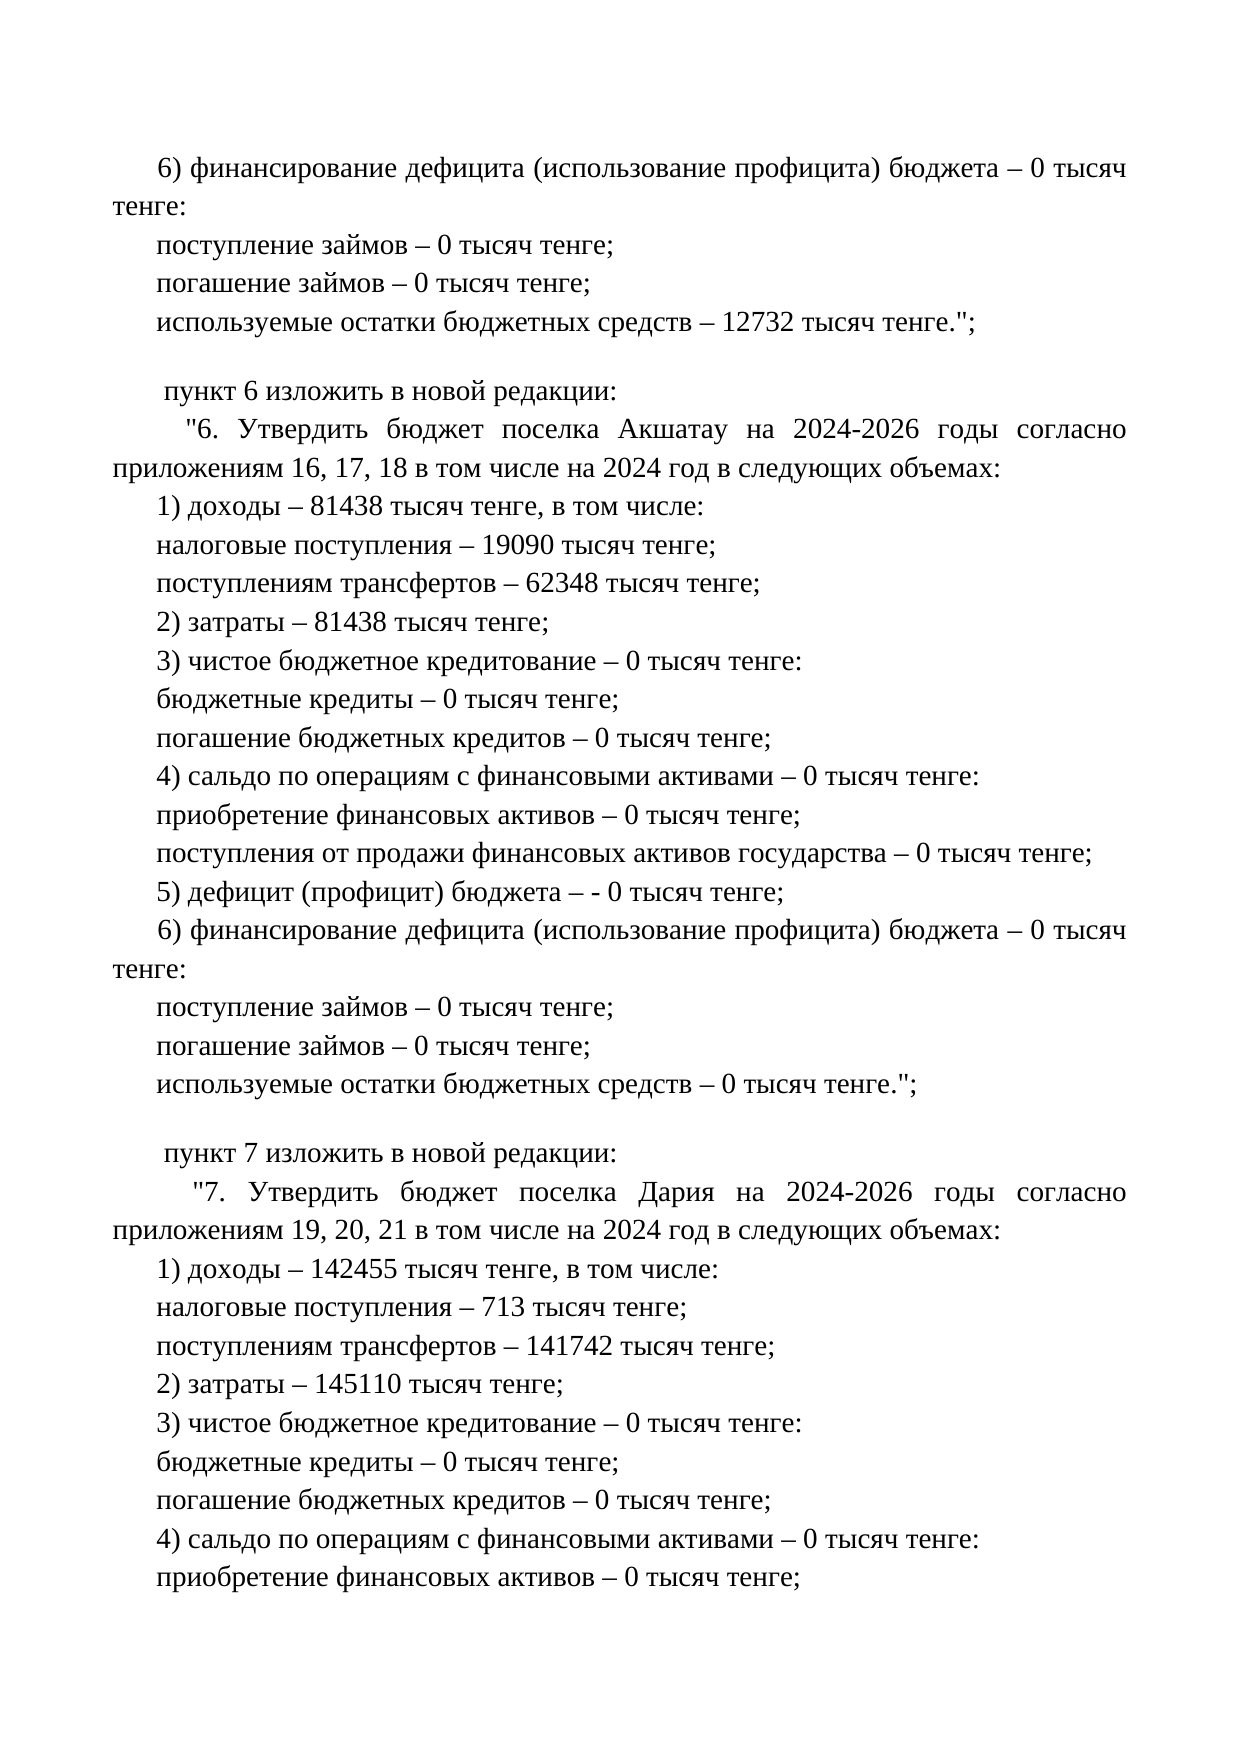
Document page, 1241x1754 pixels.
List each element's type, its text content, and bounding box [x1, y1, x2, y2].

text 2) затраты – 81438 тысяч тенге; [112, 604, 1128, 638]
text 3) чистое бюджетное кредитование – 0 тысяч тенге: [112, 1405, 1128, 1439]
text 6) финансирование дефицита (использование профицита) бюджета – 0 тысяч тенге: [112, 912, 1128, 984]
text "6. Утвердить бюджет поселка Акшатау на 2024-2026 годы согласно приложениям 16, 17, 18 в том числе на 2024 год в следующих объемах: [112, 411, 1128, 483]
text 4) сальдо по операциям с финансовыми активами – 0 тысяч тенге: [112, 758, 1128, 792]
text поступлениям трансфертов – 62348 тысяч тенге; [112, 566, 1128, 599]
text налоговые поступления – 19090 тысяч тенге; [112, 527, 1128, 561]
text погашение бюджетных кредитов – 0 тысяч тенге; [112, 1482, 1128, 1516]
text поступление займов – 0 тысяч тенге; [112, 227, 1128, 261]
text поступления от продажи финансовых активов государства – 0 тысяч тенге; [112, 835, 1128, 869]
text пункт 6 изложить в новой редакции: [112, 373, 1128, 406]
text 3) чистое бюджетное кредитование – 0 тысяч тенге: [112, 643, 1128, 676]
text погашение займов – 0 тысяч тенге; [112, 266, 1128, 299]
text поступление займов – 0 тысяч тенге; [112, 989, 1128, 1023]
text 5) дефицит (профицит) бюджета – - 0 тысяч тенге; [112, 874, 1128, 907]
text 1) доходы – 81438 тысяч тенге, в том числе: [112, 488, 1128, 522]
text бюджетные кредиты – 0 тысяч тенге; [112, 681, 1128, 715]
text 1) доходы – 142455 тысяч тенге, в том числе: [112, 1251, 1128, 1284]
text 2) затраты – 145110 тысяч тенге; [112, 1367, 1128, 1400]
text используемые остатки бюджетных средств – 0 тысяч тенге."; [112, 1067, 1128, 1100]
text погашение займов – 0 тысяч тенге; [112, 1028, 1128, 1062]
text используемые остатки бюджетных средств – 12732 тысяч тенге."; [112, 304, 1128, 338]
text приобретение финансовых активов – 0 тысяч тенге; [112, 1559, 1128, 1593]
text "7. Утвердить бюджет поселка Дария на 2024-2026 годы согласно приложениям 19, 20, 21 в том числе на 2024 год в следующих объемах: [112, 1174, 1128, 1246]
text поступлениям трансфертов – 141742 тысяч тенге; [112, 1328, 1128, 1362]
text 6) финансирование дефицита (использование профицита) бюджета – 0 тысяч тенге: [112, 150, 1128, 222]
text пункт 7 изложить в новой редакции: [112, 1135, 1128, 1169]
text налоговые поступления – 713 тысяч тенге; [112, 1289, 1128, 1323]
text 4) сальдо по операциям с финансовыми активами – 0 тысяч тенге: [112, 1521, 1128, 1554]
text приобретение финансовых активов – 0 тысяч тенге; [112, 797, 1128, 830]
text погашение бюджетных кредитов – 0 тысяч тенге; [112, 720, 1128, 753]
text бюджетные кредиты – 0 тысяч тенге; [112, 1444, 1128, 1477]
